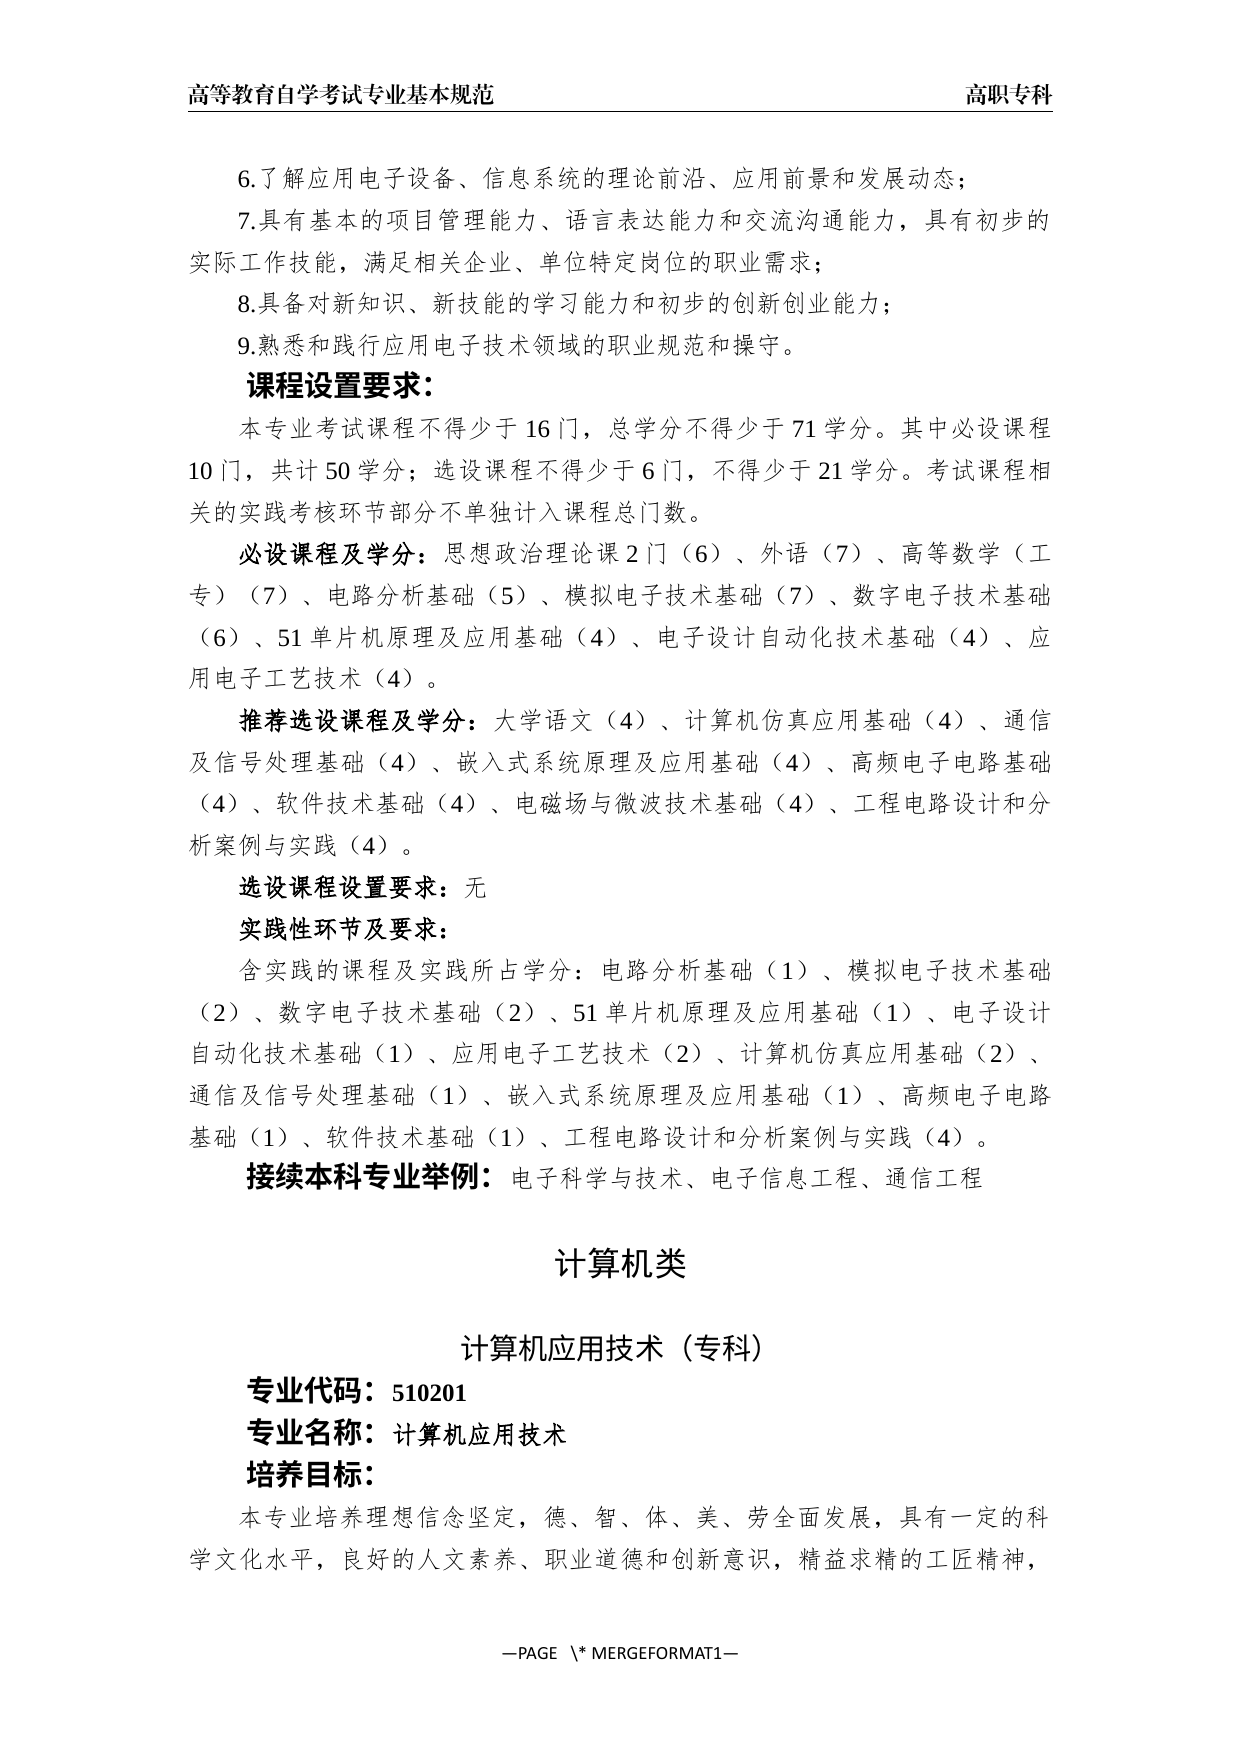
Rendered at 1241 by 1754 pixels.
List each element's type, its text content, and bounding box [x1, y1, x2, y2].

text 9.熟悉和践行应用电子技术领域的职业规范和操守。 [187, 321, 1053, 363]
text 6.了解应用电子设备、信息系统的理论前沿、应用前景和发展动态； [187, 154, 1053, 196]
text 接续本科专业举例：电子科学与技术、电子信息工程、通信工程 [187, 1154, 1053, 1196]
text 专业代码：510201 [187, 1368, 1053, 1410]
text 选设课程设置要求：无 [187, 863, 1053, 904]
text 8.具备对新知识、新技能的学习能力和初步的创新创业能力； [187, 279, 1053, 321]
text 7.具有基本的项目管理能力、语言表达能力和交流沟通能力，具有初步的实际工作技能，满足相关企业、单位特定岗位的职业需求； [187, 196, 1053, 279]
text 课程设置要求： [187, 363, 1053, 404]
text 推荐选设课程及学分：大学语文（4）、计算机仿真应用基础（4）、通信及信号处理基础（4）、嵌入式系统原理及应用基础（4）、高频电子电路基础（4）、软件技术基础（4）、电磁场与微波技术基础（4）、工程电路设计和分析案例与实践（4）。 [187, 696, 1053, 863]
text 必设课程及学分：思想政治理论课2门（6）、外语（7）、高等数学（工专）（7）、电路分析基础（5）、模拟电子技术基础（7）、数字电子技术基础（6）、51单片机原理及应用基础（4）、电子设计自动化技术基础（4）、应用电子工艺技术（4）。 [187, 529, 1053, 696]
text 培养目标： [187, 1452, 1053, 1493]
text 含实践的课程及实践所占学分：电路分析基础（1）、模拟电子技术基础（2）、数字电子技术基础（2）、51单片机原理及应用基础（1）、电子设计自动化技术基础（1）、应用电子工艺技术（2）、计算机仿真应用基础（2）、通信及信号处理基础（1）、嵌入式系统原理及应用基础（1）、高频电子电路基础（1）、软件技术基础（1）、工程电路设计和分析案例与实践（4）。 [187, 946, 1053, 1154]
text 实践性环节及要求： [187, 904, 1053, 946]
subtitle 计算机类 [187, 1228, 1053, 1293]
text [187, 1493, 1053, 1577]
text 专业名称：计算机应用技术 [187, 1410, 1053, 1452]
text 本专业考试课程不得少于16门，总学分不得少于71学分。其中必设课程10门，共计50学分；选设课程不得少于6门，不得少于21学分。考试课程相关的实践考核环节部分不单独计入课程总门数。 [187, 404, 1053, 529]
subtitle 计算机应用技术（专科） [187, 1326, 1053, 1368]
